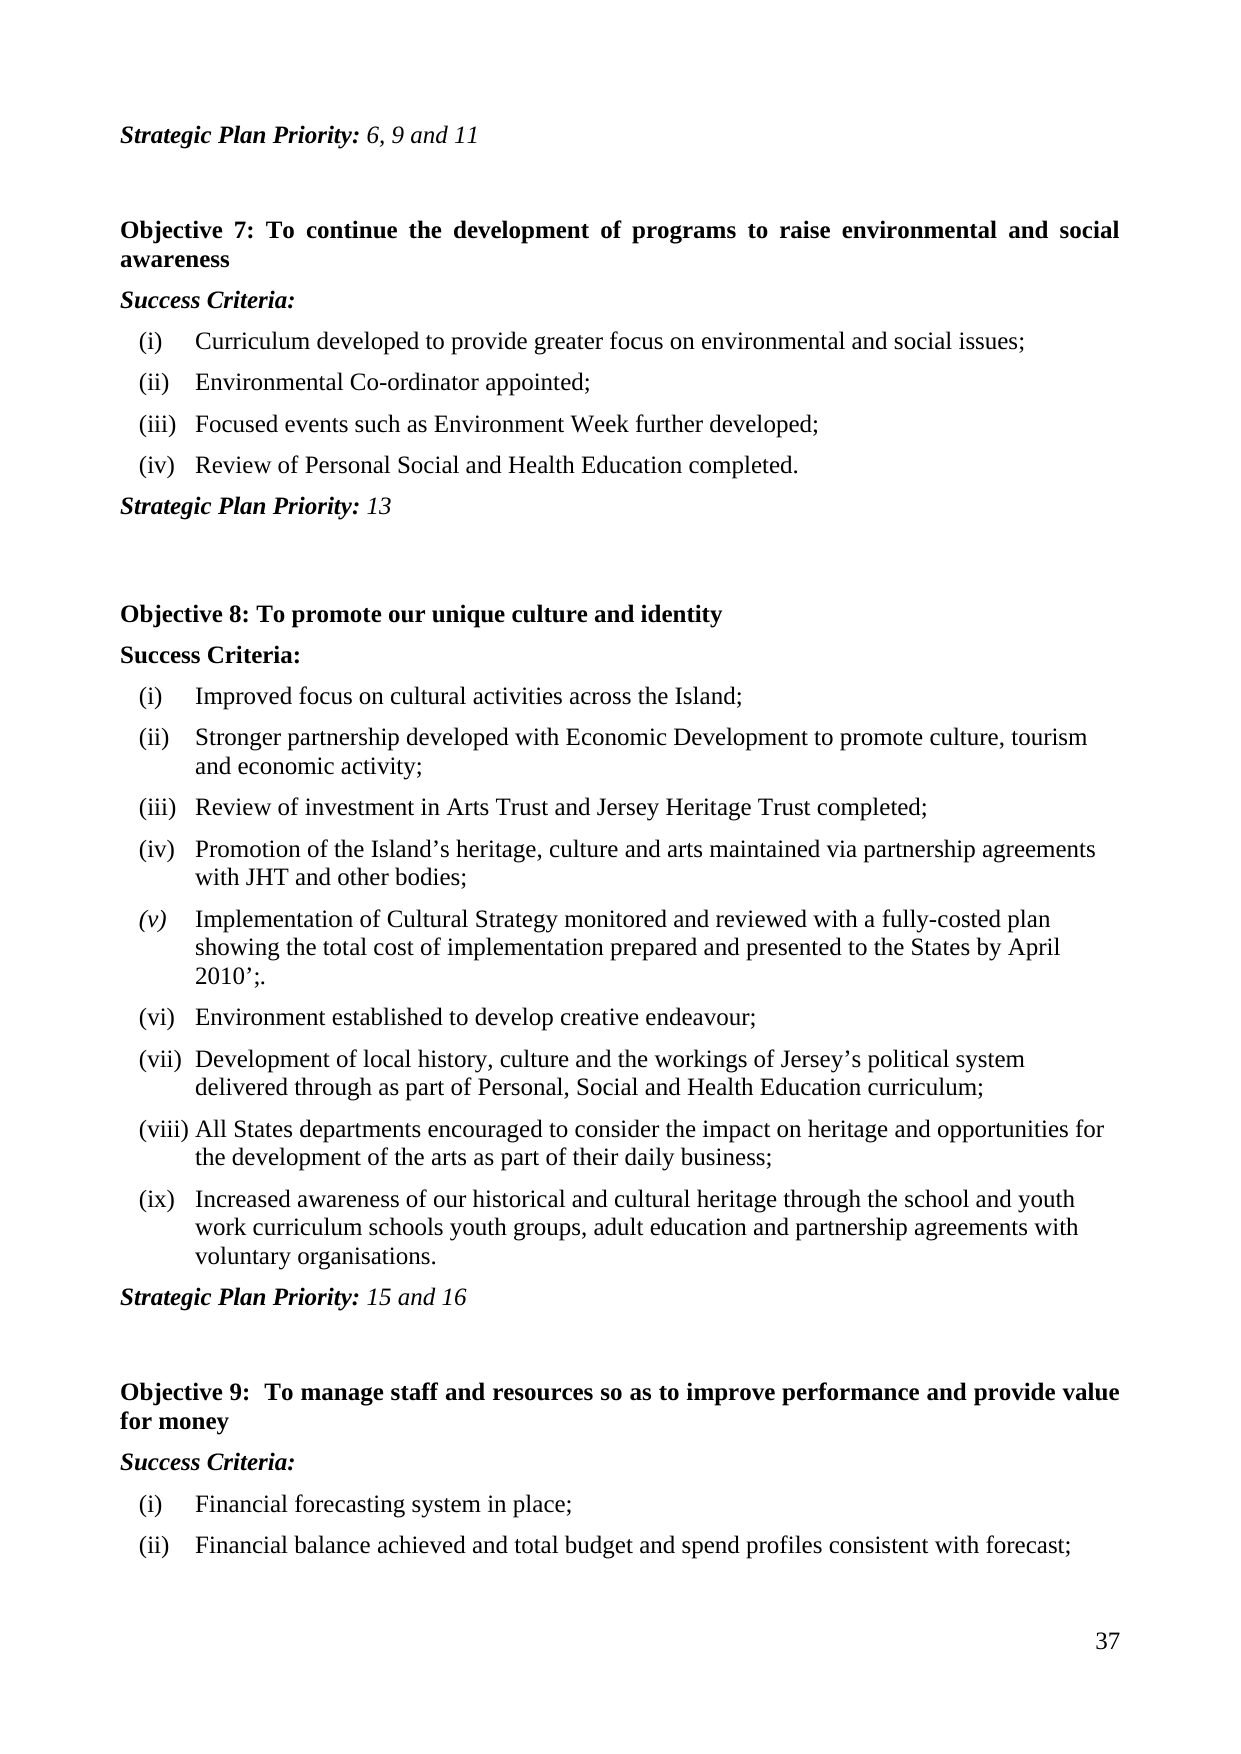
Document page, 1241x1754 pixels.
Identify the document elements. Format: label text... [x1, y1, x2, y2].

list Promotion of the Island’s heritage, culture and arts maintained via partnership agreements with JHT and other bodies; [139, 834, 1120, 891]
text Objective 8: To promote our unique culture and identity [120, 599, 1154, 627]
text Strategic Plan Priority: 13 [120, 491, 1120, 520]
list Review of investment in Arts Trust and Jersey Heritage Trust completed; [139, 792, 1120, 821]
list Curriculum developed to provide greater focus on environmental and social issues; [139, 326, 1120, 355]
text Success Criteria: [120, 640, 1120, 669]
list Development of local history, culture and the workings of Jersey’s political system delivered through as part of Personal, Social and Health Education curriculum; [139, 1044, 1120, 1101]
list Environmental Co-ordinator appointed; [139, 367, 1120, 396]
text Success Criteria: [120, 285, 1120, 314]
list Review of Personal Social and Health Education completed. [139, 450, 1120, 479]
list Financial balance achieved and total budget and spend profiles consistent with forecast; [139, 1530, 1120, 1559]
list Environment established to develop creative endeavour; [139, 1002, 1120, 1031]
list Improved focus on cultural activities across the Island; [139, 681, 1120, 710]
text Objective 7: To continue the development of programs to raise environmental and social awareness [120, 215, 1120, 272]
text Strategic Plan Priority: 6, 9 and 11 [120, 120, 1120, 149]
list Stronger partnership developed with Economic Development to promote culture, tourism and economic activity; [139, 722, 1120, 780]
list Implementation of Cultural Strategy monitored and reviewed with a fully-costed plan showing the total cost of implementation prepared and presented to the States by April 2010’;. [139, 904, 1120, 990]
list Increased awareness of our historical and cultural heritage through the school and youth work curriculum schools youth groups, adult education and partnership agreements with voluntary organisations. [139, 1184, 1120, 1270]
text Objective 9: To manage staff and resources so as to improve performance and provide value for money [120, 1377, 1120, 1435]
text Strategic Plan Priority: 15 and 16 [120, 1282, 1120, 1311]
list Focused events such as Environment Week further developed; [139, 409, 1120, 437]
list All States departments encouraged to consider the impact on heritage and opportunities for the development of the arts as part of their daily business; [139, 1114, 1120, 1171]
list Financial forecasting system in place; [139, 1489, 1120, 1517]
text Success Criteria: [120, 1447, 1120, 1476]
